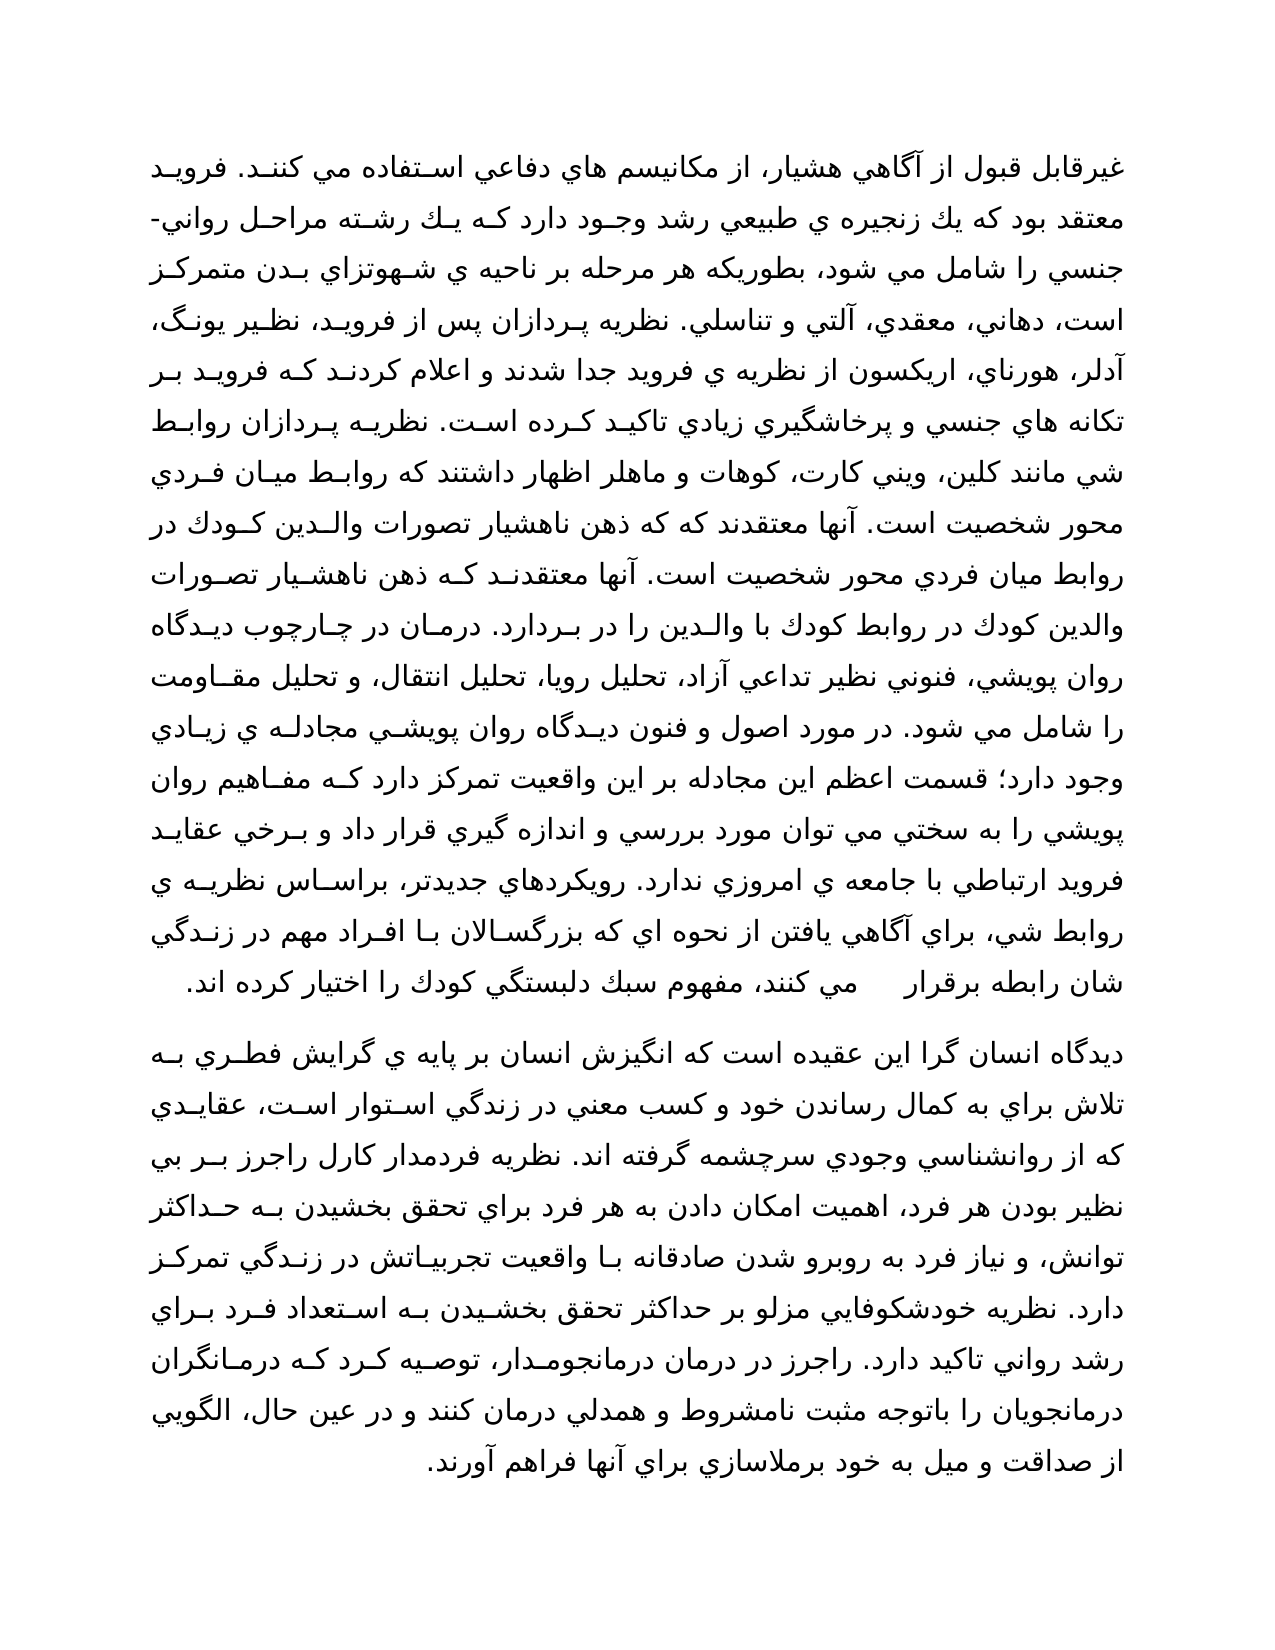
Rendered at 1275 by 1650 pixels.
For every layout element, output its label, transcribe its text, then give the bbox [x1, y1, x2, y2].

text ديدگاه انسان گرا اين عقيده است كه انگيزش انسان بر پايه ي گرايش فطري به تلاش براي به كمال رساندن خود و كسب معني در زندگي استوار است، عقايدي كه از روانشناسي وجودي سرچشمه گرفته اند. نظريه فردمدار كارل راجرز بر بي نظير بودن هر فرد، اهميت امكان دادن به هر فرد براي تحقق بخشيدن به حداكثر توانش، و نياز فرد به روبرو شدن صادقانه با واقعيت تجربياتش در زندگي تمركز دارد. نظريه خودشكوفايي مزلو بر حداكثر تحقق بخشيدن به استعداد فرد براي رشد رواني تاكيد دارد. راجرز در درمان درمانجومدار، توصيه كرد كه درمانگران درمانجويان را باتوجه مثبت نامشروط و همدلي درمان كنند و در عين حال، الگويي از صداقت و ميل به خود برملاسازي براي آنها فراهم آورند. [150, 1037, 1125, 1478]
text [150, 150, 1125, 999]
